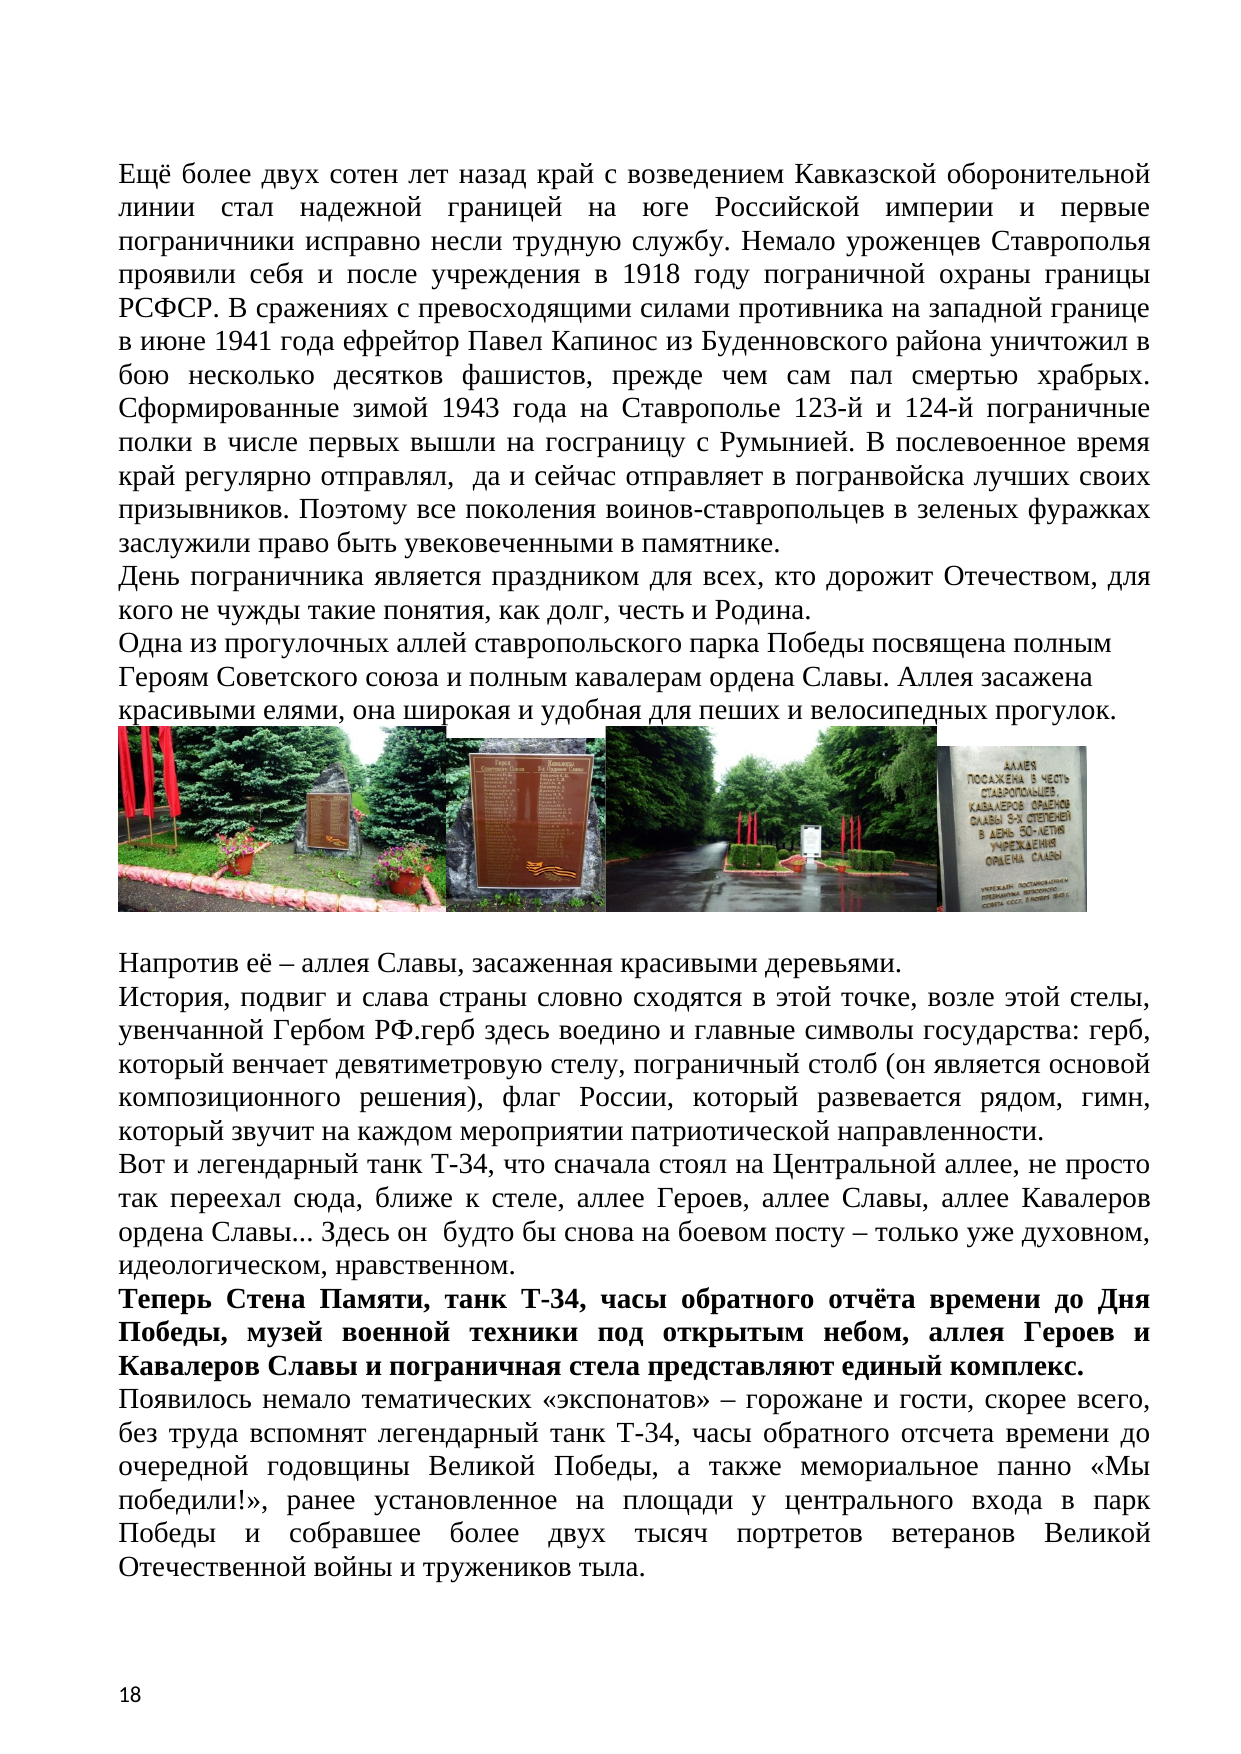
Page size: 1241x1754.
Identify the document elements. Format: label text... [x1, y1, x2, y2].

text Ещё более двух сотен лет назад край с возведением Кавказской оборонительной линии стал надежной границей на юге Российской империи и первые пограничники исправно несли трудную службу. Немало уроженцев Ставрополья проявили себя и после учреждения в 1918 году пограничной охраны границы РСФСР. В сражениях с превосходящими силами противника на западной границе в июне 1941 года ефрейтор Павел Капинос из Буденновского района уничтожил в бою несколько десятков фашистов, прежде чем сам пал смертью храбрых. Сформированные зимой 1943 года на Ставрополье 123-й и 124-й пограничные полки в числе первых вышли на госграницу с Румынией. В послевоенное время край регулярно отправлял, да и сейчас отправляет в погранвойска лучших своих призывников. Поэтому все поколения воинов-ставропольцев в зеленых фуражках заслужили право быть увековеченными в памятнике. [118, 156, 1152, 558]
text История, подвиг и слава страны словно сходятся в этой точке, возле этой стелы, увенчанной Гербом РФ.герб здесь воедино и главные символы государства: герб, который венчает девятиметровую стелу, пограничный столб (он является основой композиционного решения), флаг России, который развевается рядом, гимн, который звучит на каждом мероприятии патриотической направленности. [118, 979, 1152, 1147]
text Напротив её – аллея Славы, засаженная красивыми деревьями. [118, 945, 1152, 979]
text Теперь Стена Памяти, танк Т-34, часы обратного отчёта времени до Дня Победы, музей военной техники под открытым небом, аллея Героев и Кавалеров Славы и пограничная стела представляют единый комплекс. [118, 1281, 1152, 1381]
text Одна из прогулочных аллей ставропольского парка Победы посвящена полным Героям Советского союза и полным кавалерам ордена Славы. Аллея засажена красивыми елями, она широкая и удобная для пеших и велосипедных прогулок. [118, 625, 1152, 726]
text Вот и легендарный танк Т-34, что сначала стоял на Центральной аллее, не просто так переехал сюда, ближе к стеле, аллее Героев, аллее Славы, аллее Кавалеров ордена Славы... Здесь он будто бы снова на боевом посту – только уже духовном, идеологическом, нравственном. [118, 1147, 1152, 1281]
picture [118, 726, 1087, 912]
text Появилось немало тематических «экспонатов» – горожане и гости, скорее всего, без труда вспомнят легендарный танк Т-34, часы обратного отсчета времени до очередной годовщины Великой Победы, а также мемориальное панно «Мы победили!», ранее установленное на площади у центрального входа в парк Победы и собравшее более двух тысяч портретов ветеранов Великой Отечественной войны и тружеников тыла. [118, 1381, 1152, 1583]
text День пограничника является праздником для всех, кто дорожит Отечеством, для кого не чужды такие понятия, как долг, честь и Родина. [118, 558, 1152, 625]
